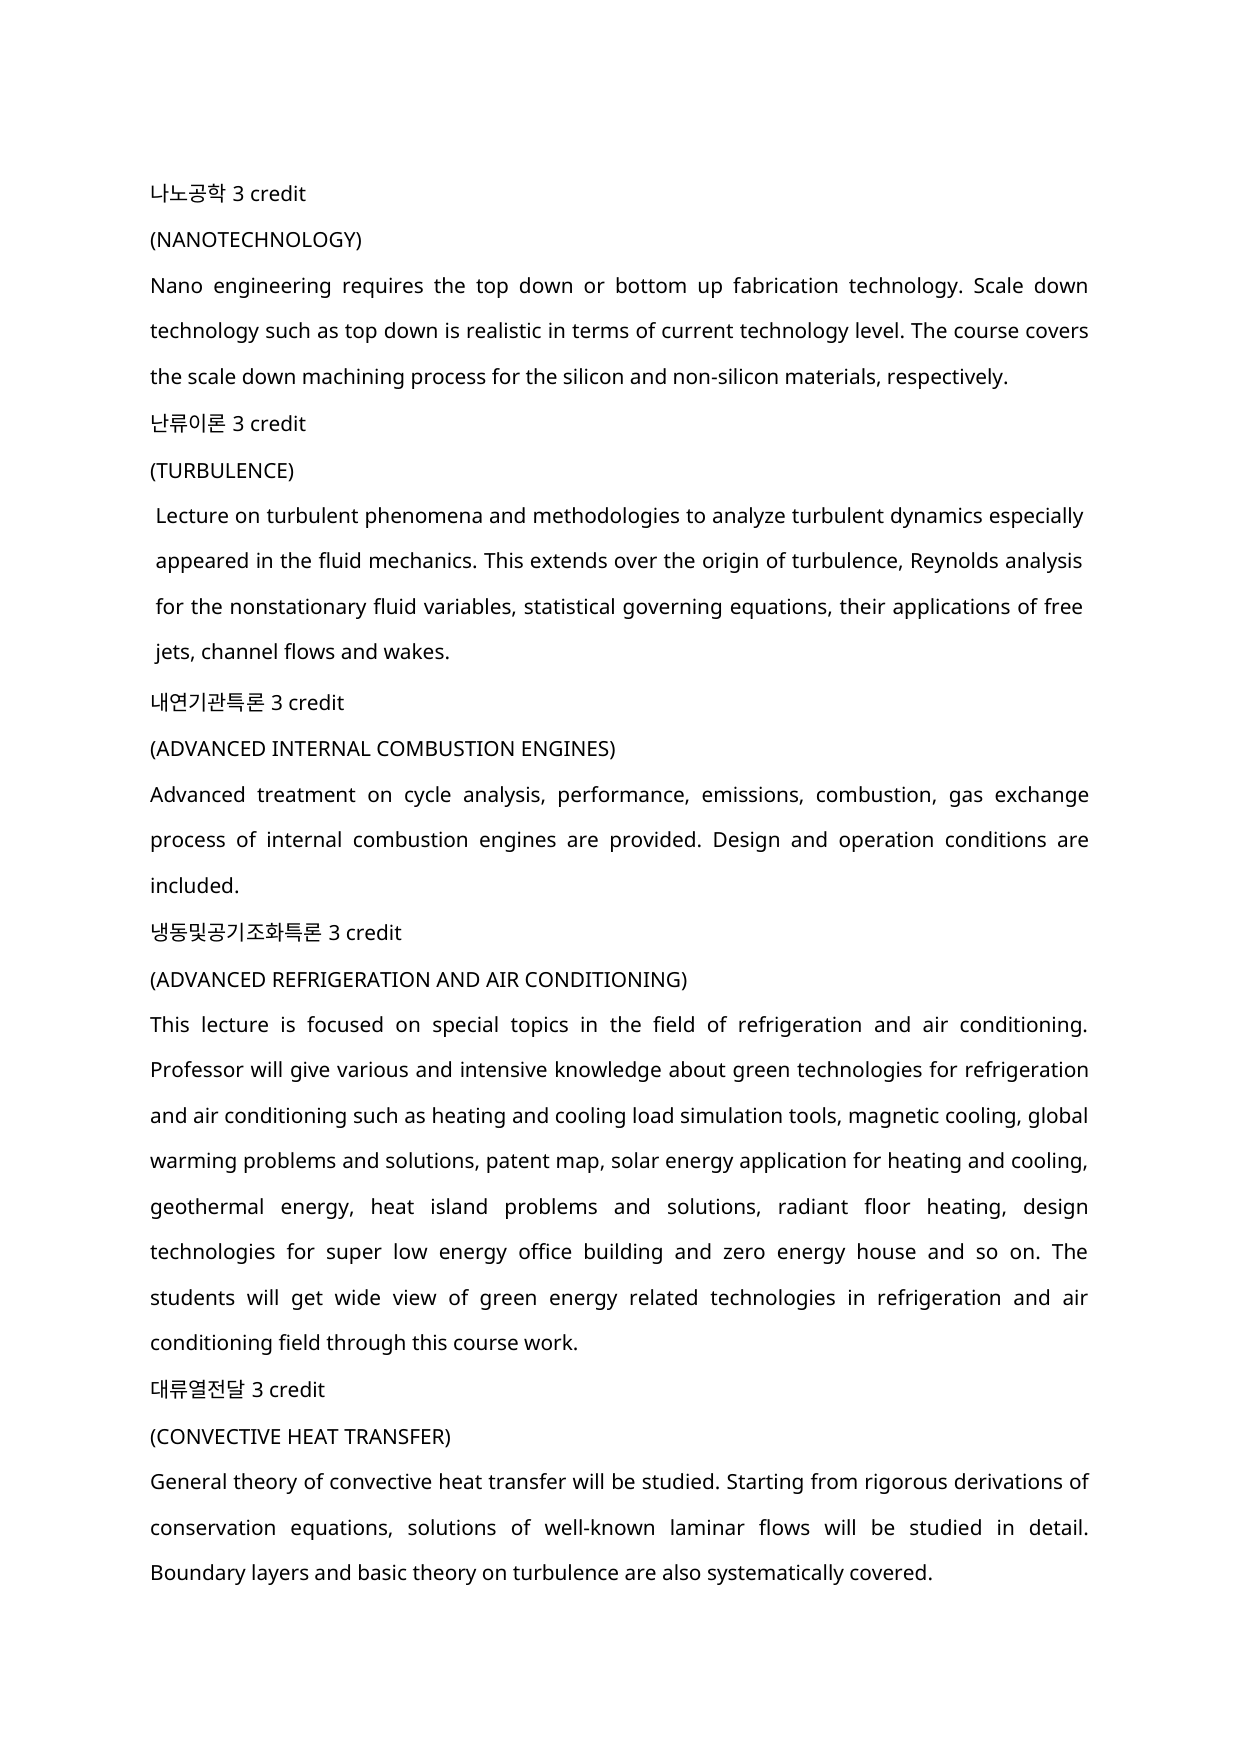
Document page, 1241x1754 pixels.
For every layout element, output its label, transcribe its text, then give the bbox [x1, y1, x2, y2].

text (ADVANCED REFRIGERATION AND AIR CONDITIONING) [150, 965, 1090, 993]
text (TURBULENCE) [150, 456, 1090, 484]
text Advanced treatment on cycle analysis, performance, emissions, combustion, gas exchange process of internal combustion engines are provided. Design and operation conditions are included. [150, 780, 1090, 899]
text 냉동및공기조화특론 3 credit [150, 916, 1090, 947]
text (NANOTECHNOLOGY) [150, 226, 1090, 254]
text (CONVECTIVE HEAT TRANSFER) [150, 1422, 1090, 1450]
text 내연기관특론 3 credit [150, 686, 1090, 716]
text 나노공학 3 credit [150, 177, 1090, 207]
text Nano engineering requires the top down or bottom up fabrication technology. Scale down technology such as top down is realistic in terms of current technology level. The course covers the scale down machining process for the silicon and non-silicon materials, respectively. [150, 271, 1090, 390]
text 대류열전달 3 credit [150, 1373, 1090, 1404]
text Lecture on turbulent phenomena and methodologies to analyze turbulent dynamics especially appeared in the fluid mechanics. This extends over the origin of turbulence, Reynolds analysis for the nonstationary fluid variables, statistical governing equations, their applications of free jets, channel flows and wakes. [155, 501, 1085, 666]
text 난류이론 3 credit [150, 407, 1090, 438]
text This lecture is focused on special topics in the field of refrigeration and air conditioning. Professor will give various and intensive knowledge about green technologies for refrigeration and air conditioning such as heating and cooling load simulation tools, magnetic cooling, global warming problems and solutions, patent map, solar energy application for heating and cooling, geothermal energy, heat island problems and solutions, radiant floor heating, design technologies for super low energy office building and zero energy house and so on. The students will get wide view of green energy related technologies in refrigeration and air conditioning field through this course work. [150, 1010, 1090, 1356]
text (ADVANCED INTERNAL COMBUSTION ENGINES) [150, 734, 1090, 763]
text General theory of convective heat transfer will be studied. Starting from rigorous derivations of conservation equations, solutions of well-known laminar flows will be studied in detail. Boundary layers and basic theory on turbulence are also systematically covered. [150, 1467, 1090, 1587]
